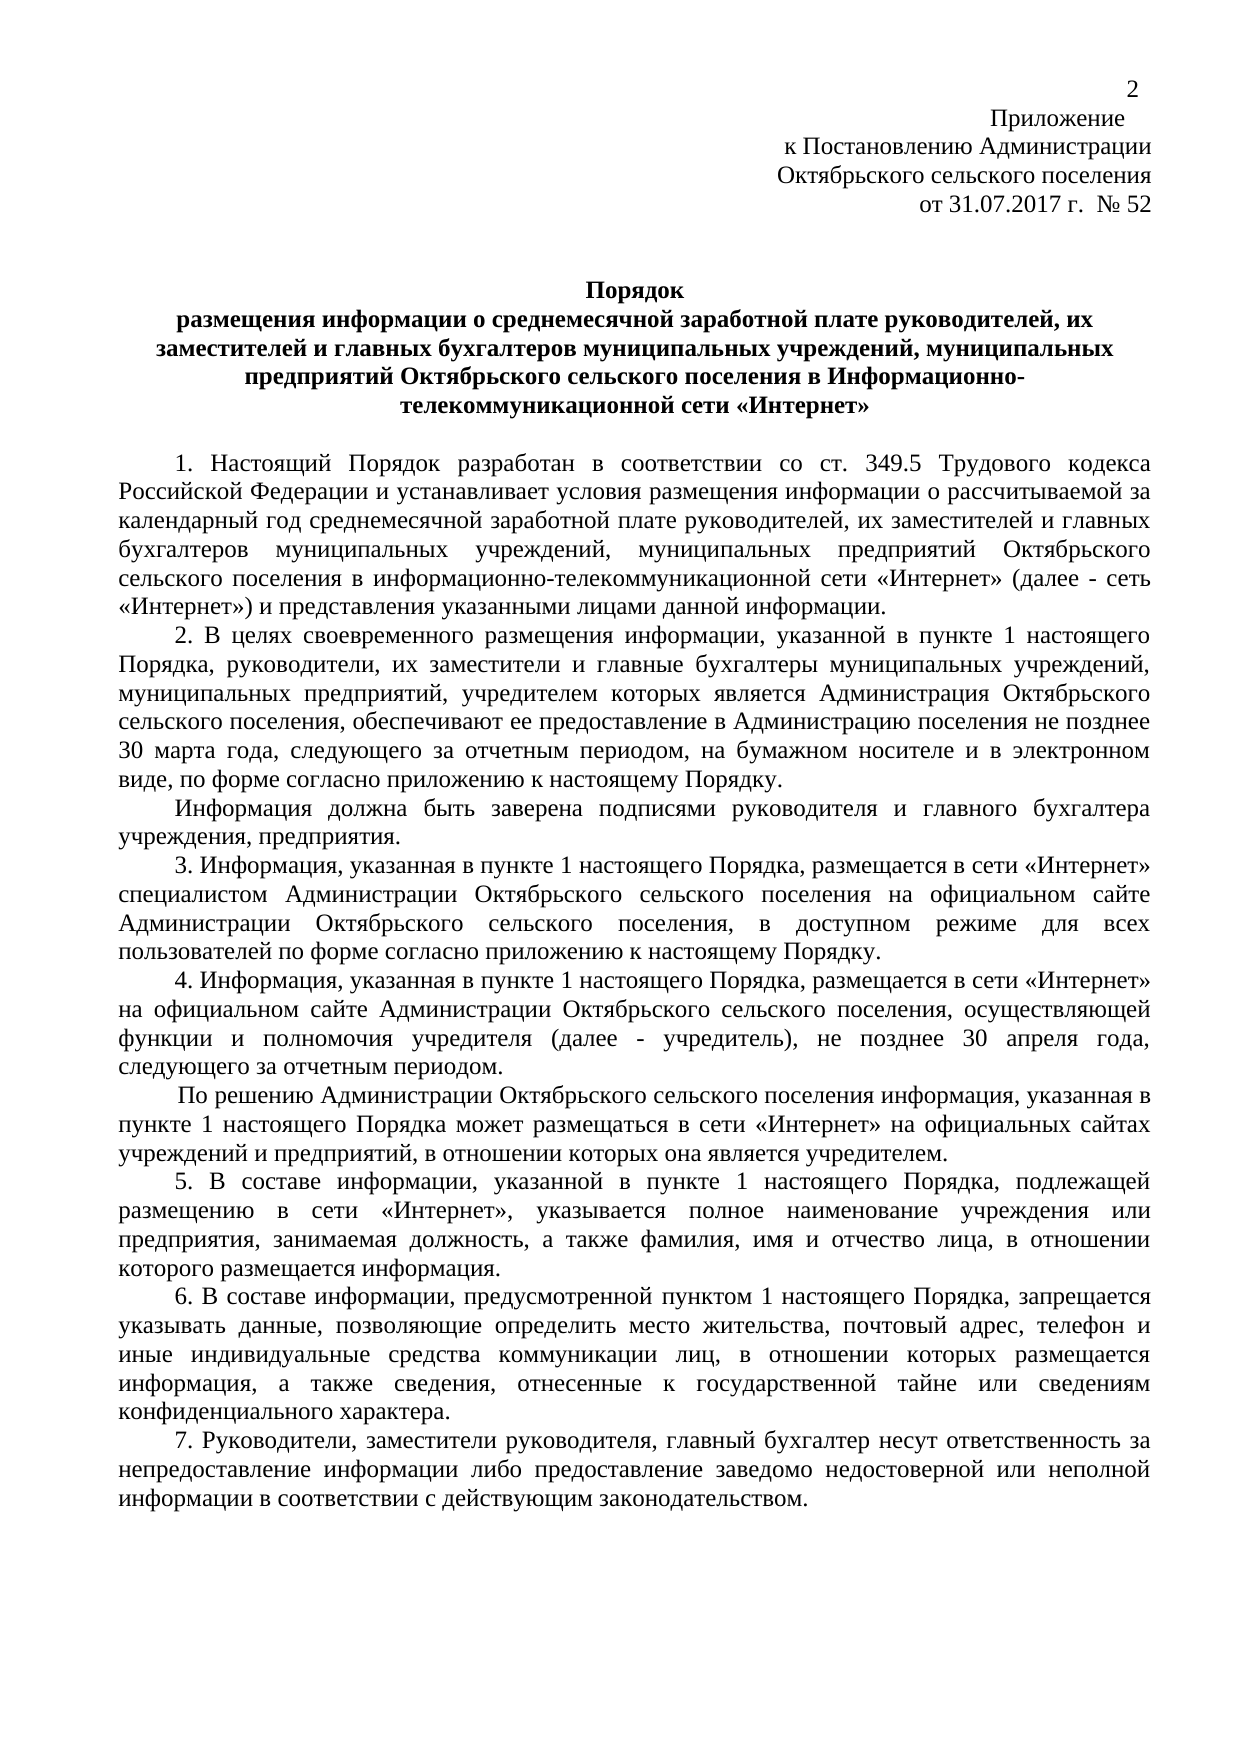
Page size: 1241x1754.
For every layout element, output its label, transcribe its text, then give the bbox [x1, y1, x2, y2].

text 3. Информация, указанная в пункте 1 настоящего Порядка, размещается в сети «Интернет» специалистом Администрации Октябрьского сельского поселения на официальном сайте Администрации Октябрьского сельского поселения, в доступном режиме для всех пользователей по форме согласно приложению к настоящему Порядку. [118, 850, 1152, 965]
text По решению Администрации Октябрьского сельского поселения информация, указанная в пункте 1 настоящего Порядка может размещаться в сети «Интернет» на официальных сайтах учреждений и предприятий, в отношении которых она является учредителем. [118, 1080, 1152, 1166]
text Информация должна быть заверена подписями руководителя и главного бухгалтера учреждения, предприятия. [118, 793, 1152, 850]
text 6. В составе информации, предусмотренной пунктом 1 настоящего Порядка, запрещается указывать данные, позволяющие определить место жительства, почтовый адрес, телефон и иные индивидуальные средства коммуникации лиц, в отношении которых размещается информация, а также сведения, отнесенные к государственной тайне или сведениям конфиденциального характера. [118, 1281, 1152, 1425]
text Октябрьского сельского поселения [118, 160, 1152, 189]
text 2. В целях своевременного размещения информации, указанной в пункте 1 настоящего Порядка, руководители, их заместители и главные бухгалтеры муниципальных учреждений, муниципальных предприятий, учредителем которых является Администрация Октябрьского сельского поселения, обеспечивают ее предоставление в Администрацию поселения не позднее 30 марта года, следующего за отчетным периодом, на бумажном носителе и в электронном виде, по форме согласно приложению к настоящему Порядку. [118, 620, 1152, 793]
text Приложение [118, 103, 1152, 131]
text Порядок [118, 275, 1152, 304]
text к Постановлению Администрации [118, 131, 1152, 160]
text 1. Настоящий Порядок разработан в соответствии со ст. 349.5 Трудового кодекса Российской Федерации и устанавливает условия размещения информации о рассчитываемой за календарный год среднемесячной заработной плате руководителей, их заместителей и главных бухгалтеров муниципальных учреждений, муниципальных предприятий Октябрьского сельского поселения в информационно-телекоммуникационной сети «Интернет» (далее - сеть «Интернет») и представления указанными лицами данной информации. [118, 448, 1152, 620]
text размещения информации о среднемесячной заработной плате руководителей, их заместителей и главных бухгалтеров муниципальных учреждений, муниципальных предприятий Октябрьского сельского поселения в Информационно-телекоммуникационной сети «Интернет» [118, 304, 1152, 419]
text 4. Информация, указанная в пункте 1 настоящего Порядка, размещается в сети «Интернет» на официальном сайте Администрации Октябрьского сельского поселения, осуществляющей функции и полномочия учредителя (далее - учредитель), не позднее 30 апреля года, следующего за отчетным периодом. [118, 965, 1152, 1080]
text 7. Руководители, заместители руководителя, главный бухгалтер несут ответственность за непредоставление информации либо предоставление заведомо недостоверной или неполной информации в соответствии с действующим законодательством. [118, 1425, 1152, 1511]
text от 31.07.2017 г. № 52 [118, 189, 1152, 218]
text 5. В составе информации, указанной в пункте 1 настоящего Порядка, подлежащей размещению в сети «Интернет», указывается полное наименование учреждения или предприятия, занимаемая должность, а также фамилия, имя и отчество лица, в отношении которого размещается информация. [118, 1166, 1152, 1281]
